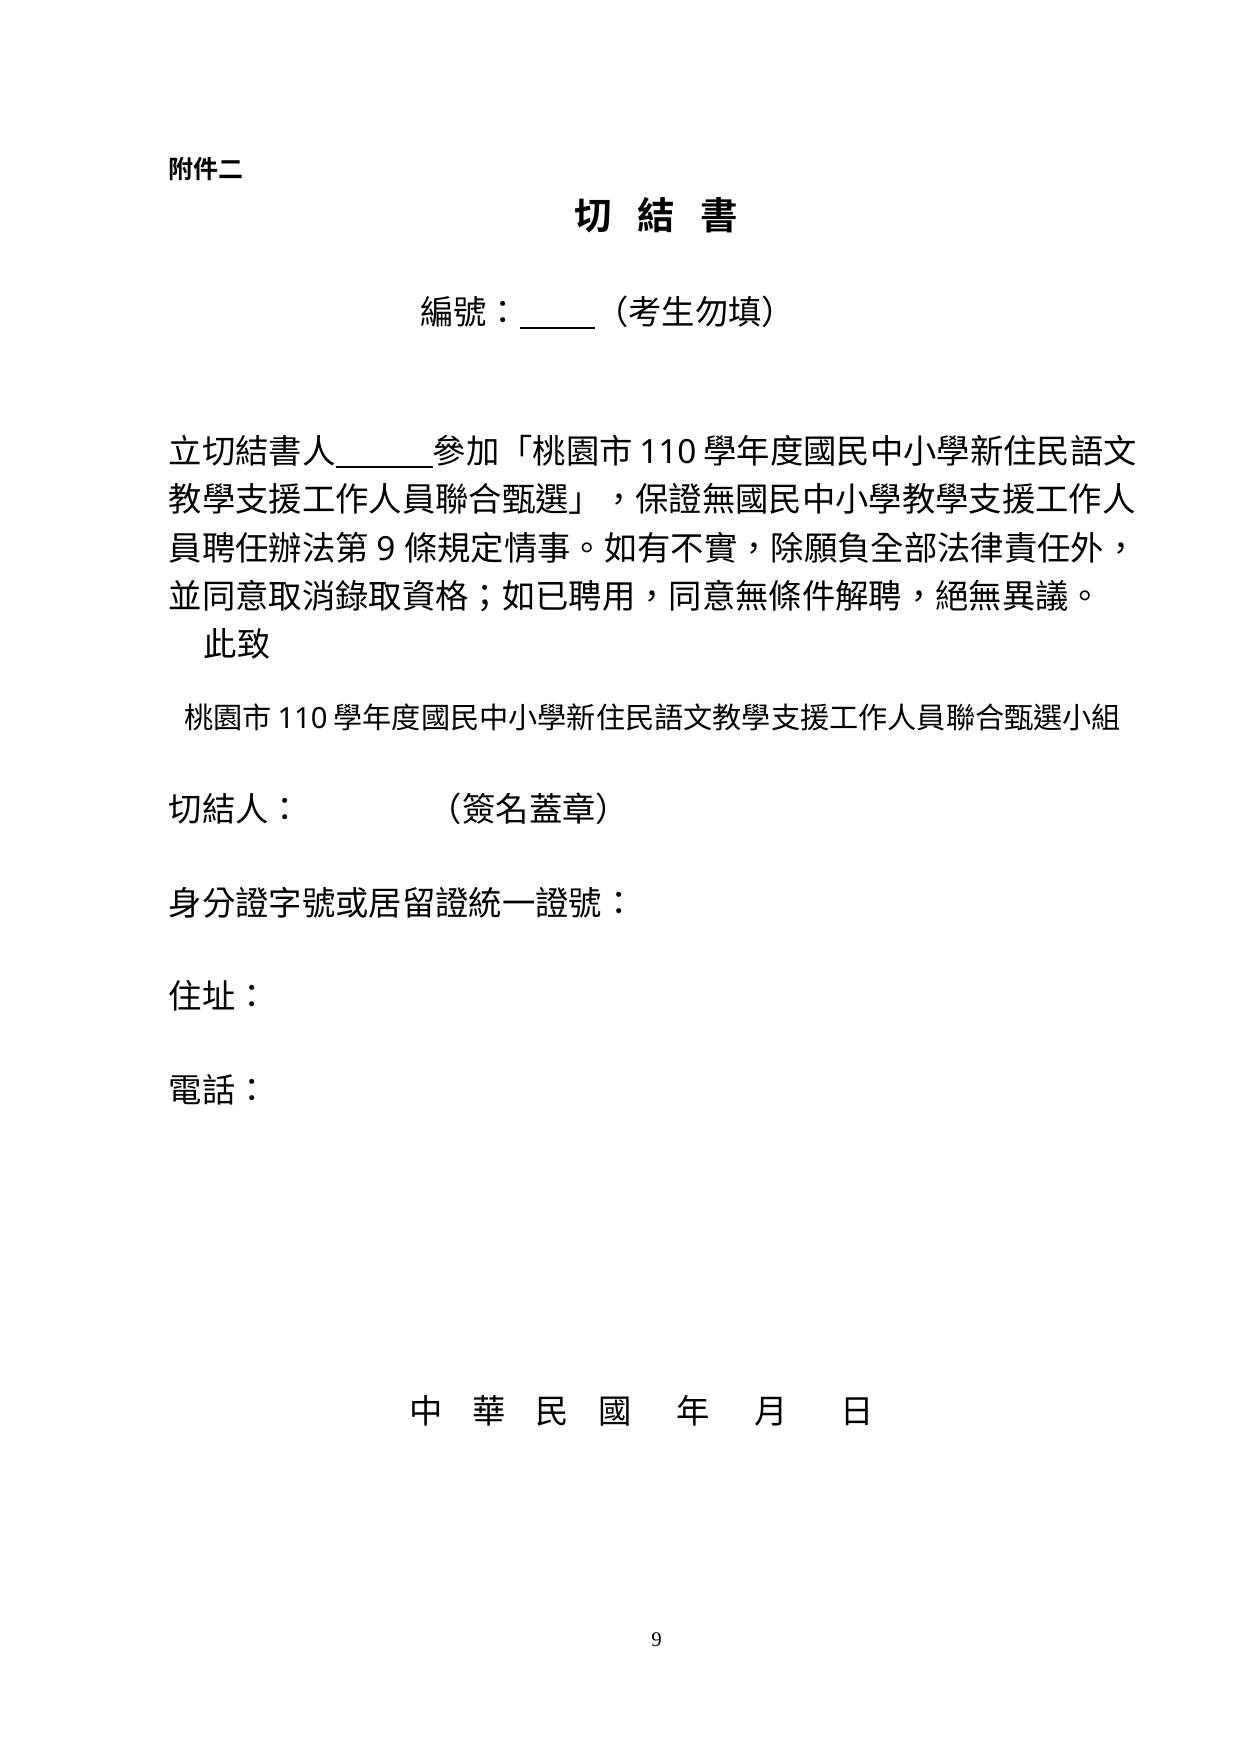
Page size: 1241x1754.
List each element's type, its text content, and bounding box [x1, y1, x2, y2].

text 立切結書人 參加「桃園市110學年度國民中小學新住民語文教學支援工作人員聯合甄選」，保證無國民中小學教學支援工作人員聘任辦法第 9 條規定情事。如有不實，除願負全部法律責任外，並同意取消錄取資格；如已聘用，同意無條件解聘，絕無異議。 [169, 425, 1144, 618]
text 切結人： （簽名蓋章） [169, 783, 1144, 831]
text 此致 [169, 618, 1144, 666]
text 桃園市110學年度國民中小學新住民語文教學支援工作人員聯合甄選小組 [169, 695, 1144, 737]
text 切 結 書 [169, 186, 1144, 240]
text 中 華 民 國 年 月 日 [139, 1384, 1144, 1433]
text 身分證字號或居留證統一證號： [169, 876, 1144, 925]
text 編號： （考生勿填） [169, 286, 1144, 334]
text 電話： [169, 1064, 1144, 1112]
text 住址： [169, 970, 1144, 1018]
text 附件二 [169, 150, 1144, 186]
